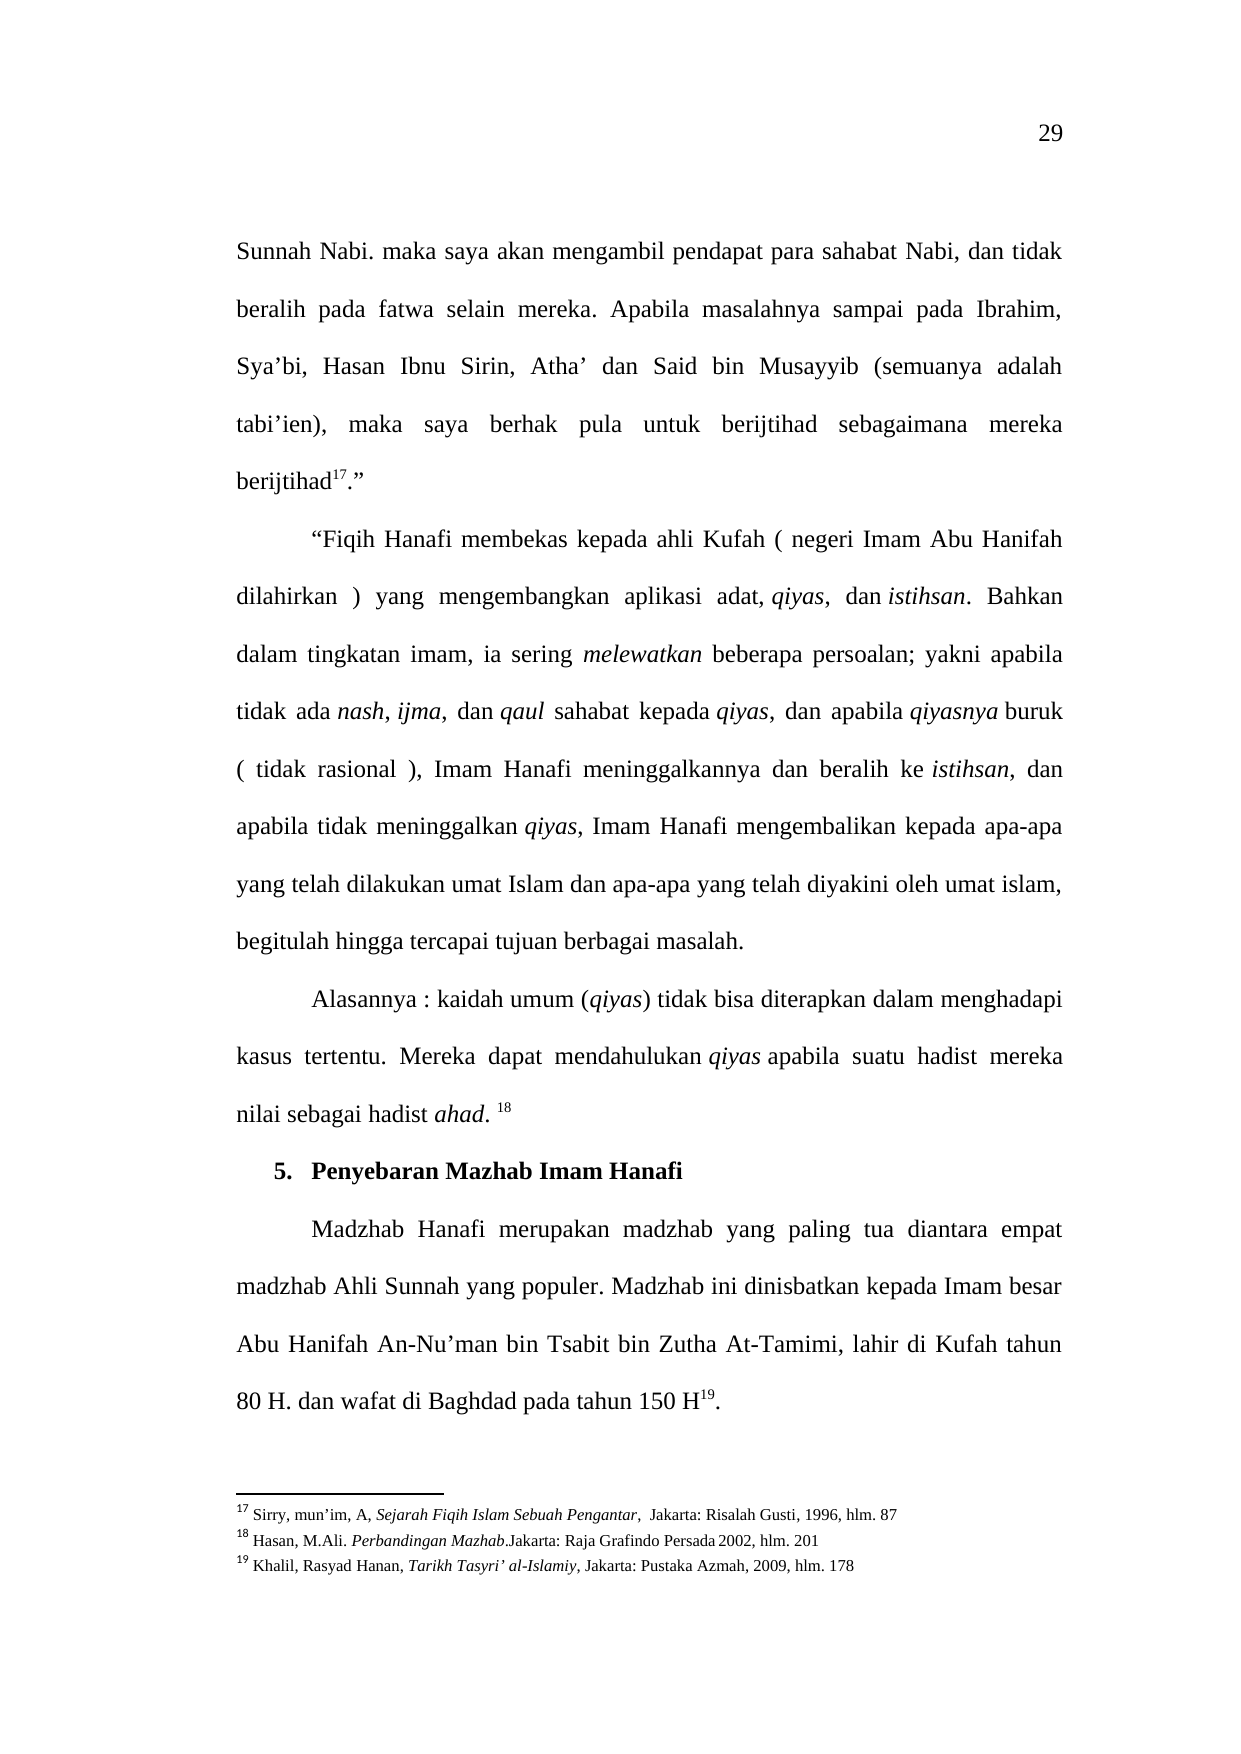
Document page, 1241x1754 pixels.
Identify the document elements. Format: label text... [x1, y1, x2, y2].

text Alasannya : kaidah umum (qiyas) tidak bisa diterapkan dalam menghadapi kasus tertentu. Mereka dapat mendahulukan qiyas apabila suatu hadist mereka nilai sebagai hadist ahad. [236, 984, 1063, 1127]
text Madzhab Hanafi merupakan madzhab yang paling tua diantara empat madzhab Ahli Sunnah yang populer. Madzhab ini dinisbatkan kepada Imam besar Abu Hanifah An-Nu’man bin Tsabit bin Zutha At-Tamimi, lahir di Kufah tahun 80 H. dan wafat di Baghdad pada tahun 150 H. [236, 1214, 1063, 1415]
text “Fiqih Hanafi membekas kepada ahli Kufah ( negeri Imam Abu Hanifah dilahirkan ) yang mengembangkan aplikasi adat, qiyas, dan istihsan. Bahkan dalam tingkatan imam, ia sering melewatkan beberapa persoalan; yakni apabila tidak ada nash, ijma, dan qaul sahabat kepada qiyas, dan apabila qiyasnya buruk ( tidak rasional ), Imam Hanafi meninggalkannya dan beralih ke istihsan, dan apabila tidak meninggalkan qiyas, Imam Hanafi mengembalikan kepada apa-apa yang telah dilakukan umat Islam dan apa-apa yang telah diyakini oleh umat islam, begitulah hingga tercapai tujuan berbagai masalah. [236, 524, 1063, 955]
list Penyebaran Mazhab Imam Hanafi [274, 1156, 1063, 1185]
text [236, 236, 1063, 495]
